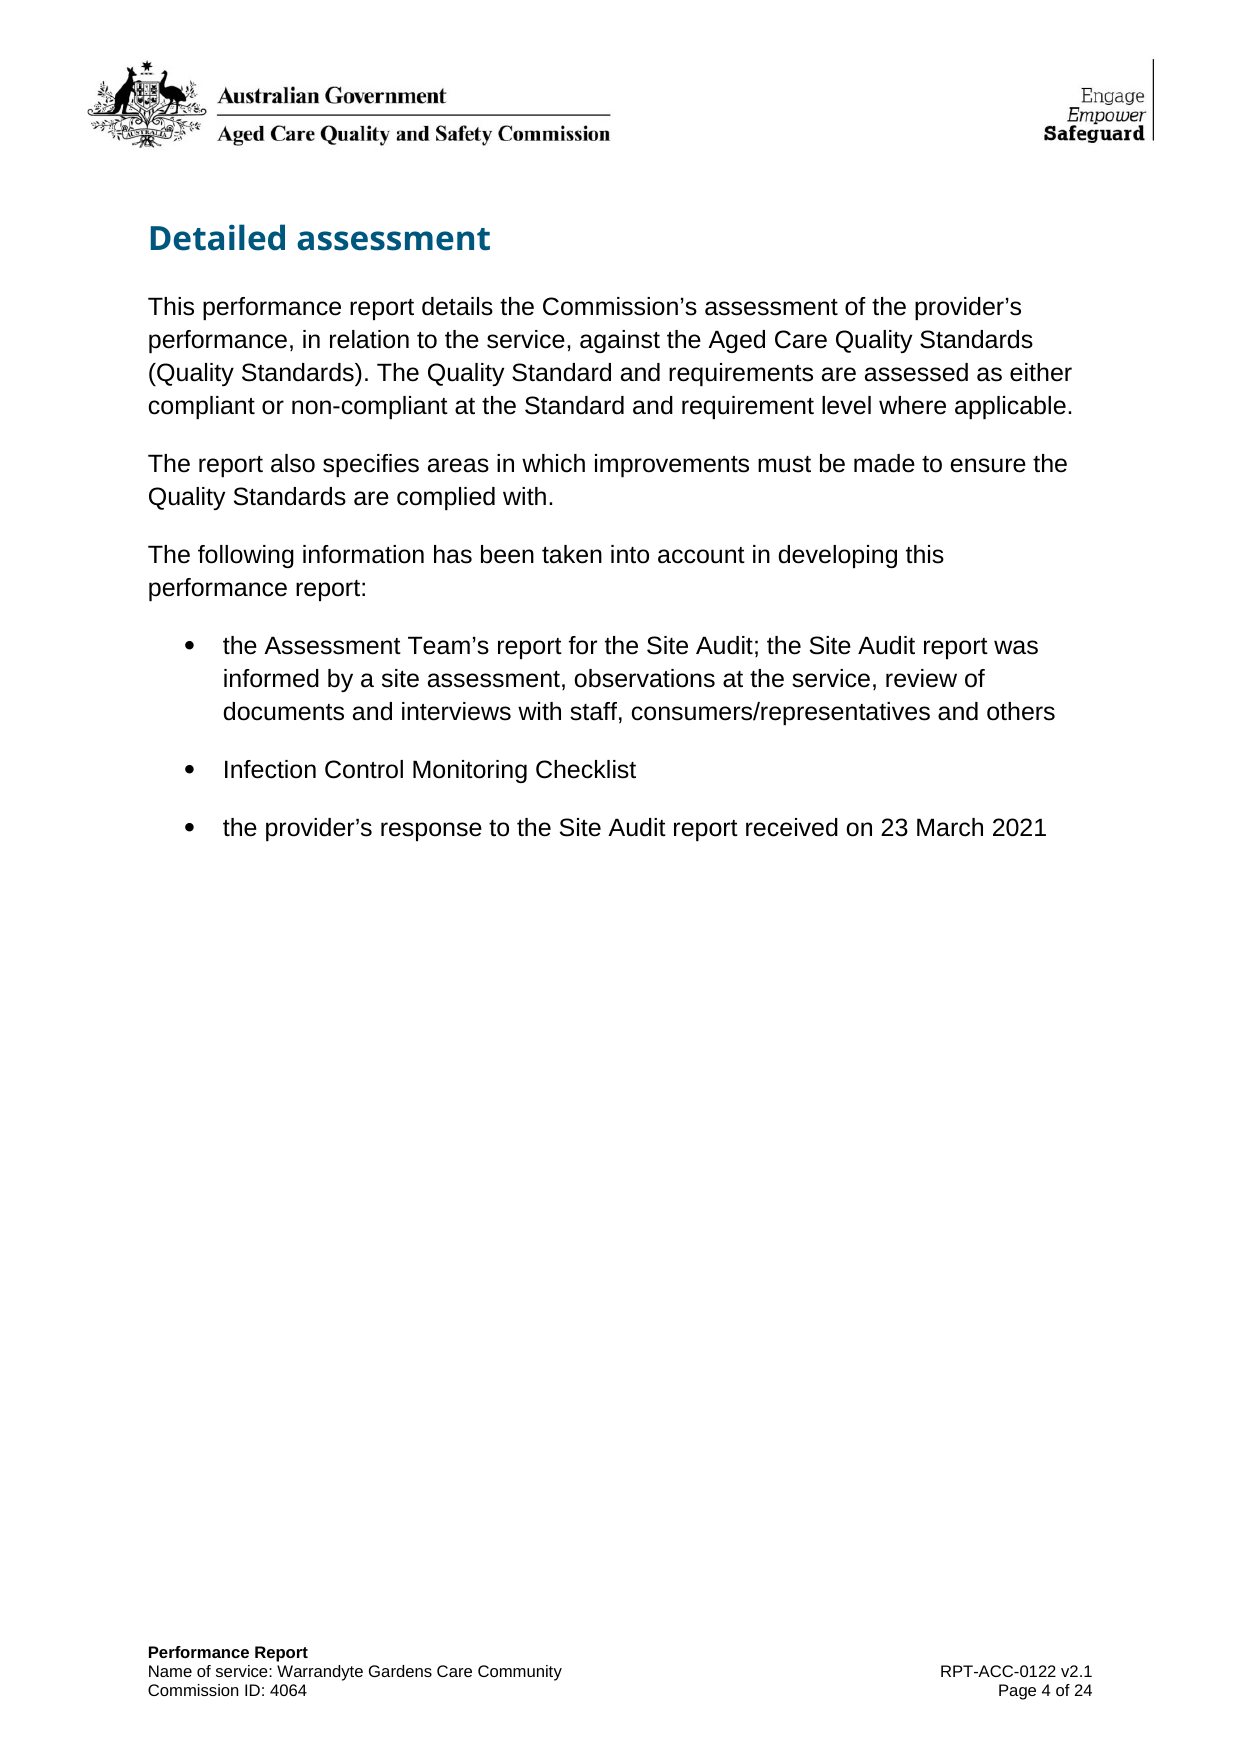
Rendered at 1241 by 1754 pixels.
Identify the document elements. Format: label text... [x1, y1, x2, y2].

list the provider’s response to the Site Audit report received on 23 March 2021 [185, 813, 1092, 842]
text This performance report details the Commission’s assessment of the provider’s performance, in relation to the service, against the Aged Care Quality Standards (Quality Standards). The Quality Standard and requirements are assessed as either compliant or non-compliant at the Standard and requirement level where applicable. [148, 292, 1092, 420]
picture [1, 0, 1241, 169]
text The report also specifies areas in which improvements must be made to ensure the Quality Standards are complied with. [148, 449, 1092, 511]
list the Assessment Team’s report for the Site Audit; the Site Audit report was informed by a site assessment, observations at the service, review of documents and interviews with staff, consumers/representatives and others [185, 631, 1092, 726]
list Infection Control Monitoring Checklist [185, 755, 1092, 784]
text The following information has been taken into account in developing this performance report: [148, 540, 1092, 602]
subtitle Detailed assessment [148, 215, 1092, 260]
